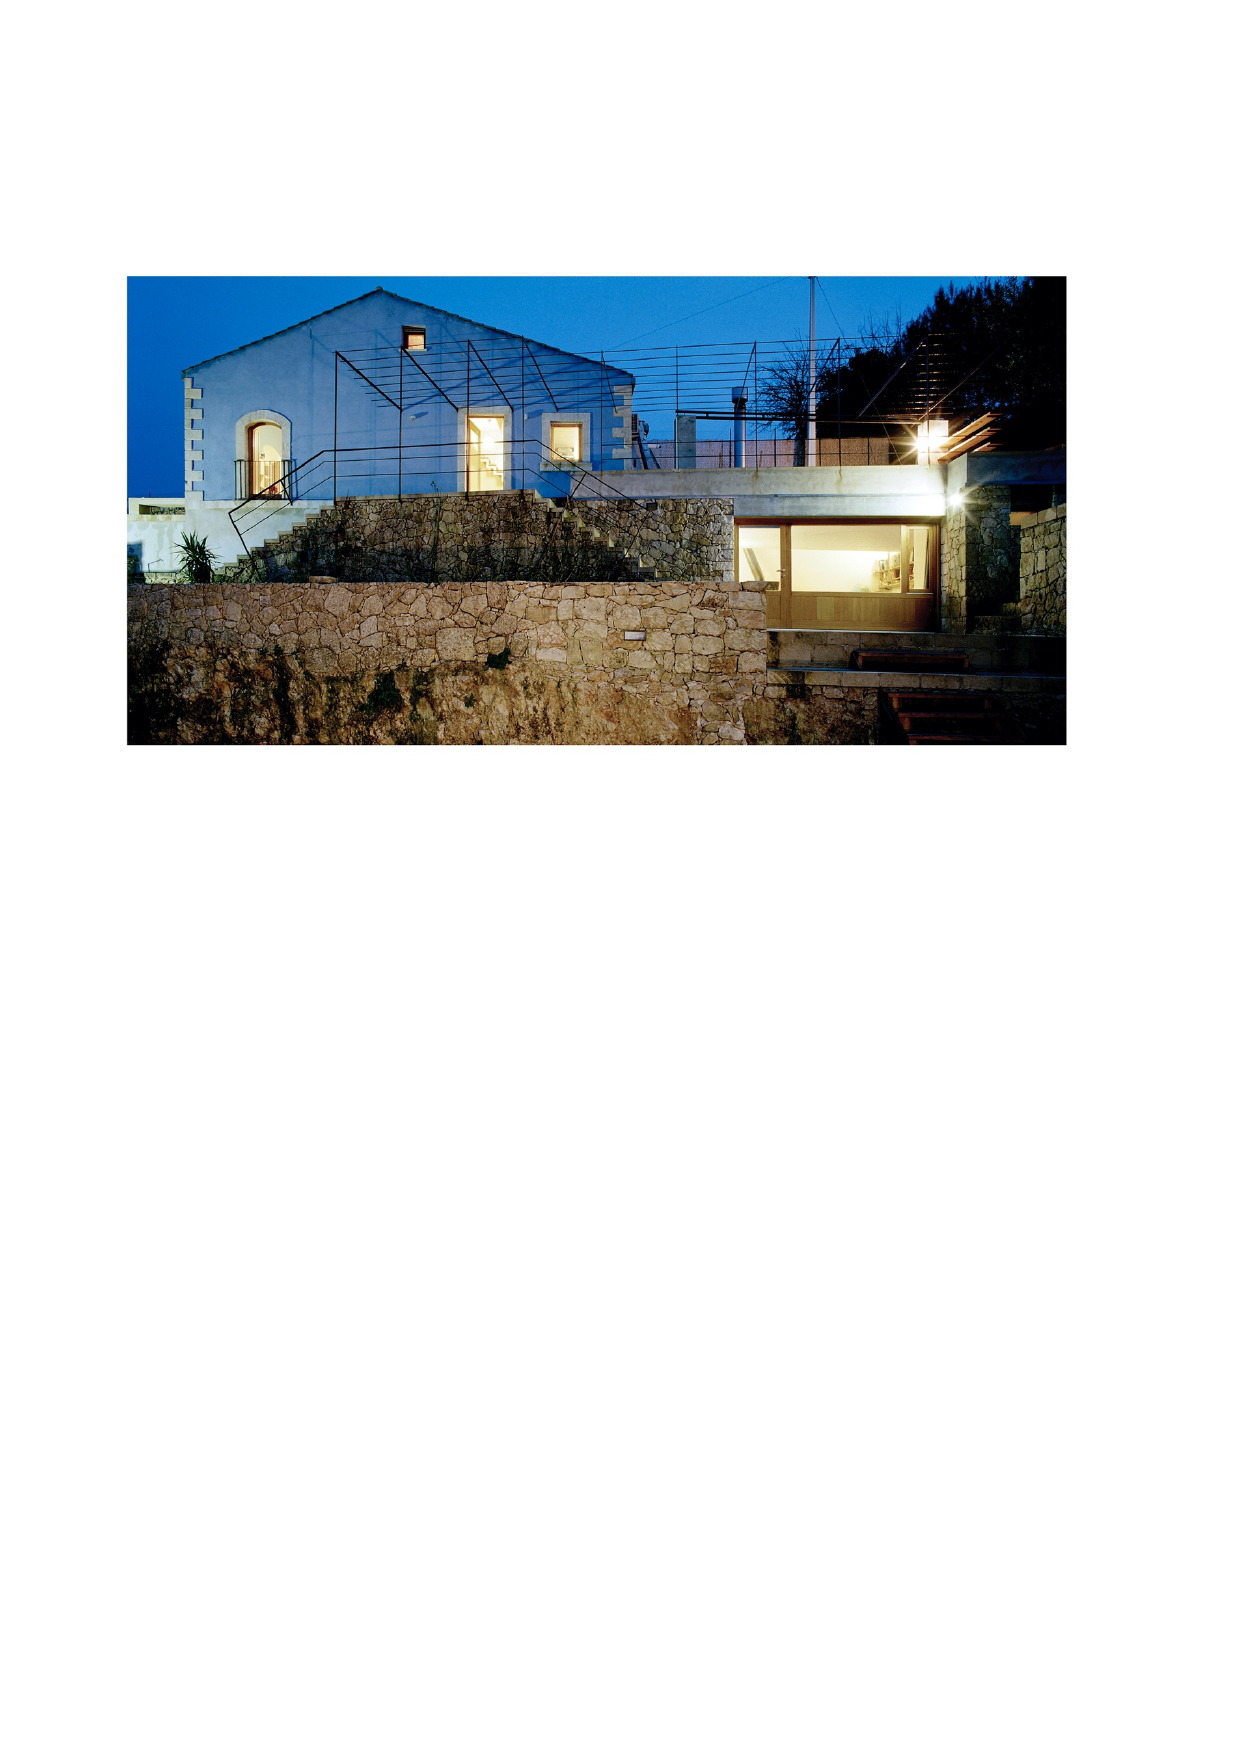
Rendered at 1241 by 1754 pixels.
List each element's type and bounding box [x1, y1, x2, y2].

picture [111, 121, 1082, 901]
